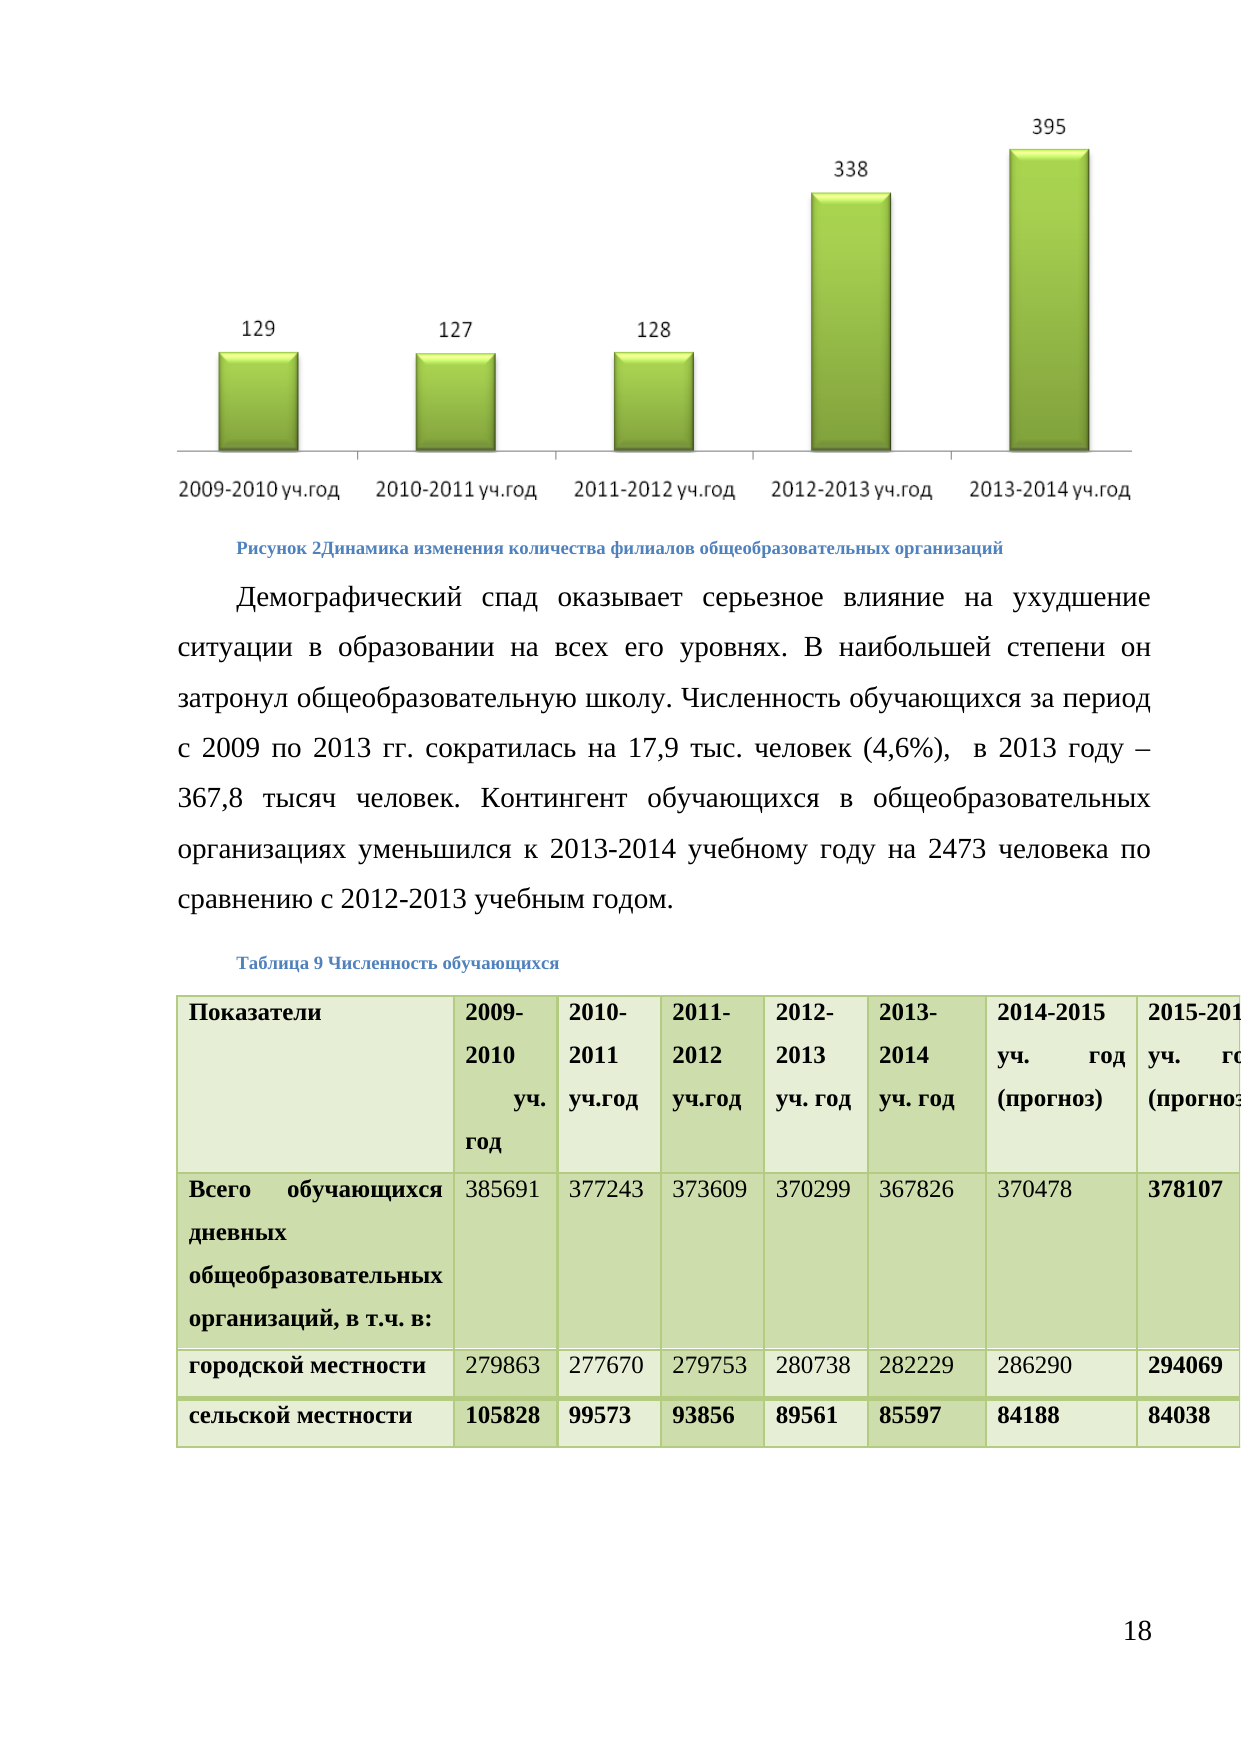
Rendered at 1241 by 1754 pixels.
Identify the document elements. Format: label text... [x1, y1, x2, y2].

table_header 2013-2014 уч. год [869, 997, 985, 1172]
table_cell 105828 [455, 1401, 556, 1446]
table_cell 370478 [987, 1174, 1136, 1348]
table_header 2010-2011 уч.год [559, 997, 660, 1172]
table_header 2012-2013 уч. год [765, 997, 867, 1172]
table_cell 99573 [559, 1401, 660, 1446]
table_cell 373609 [662, 1174, 763, 1348]
table_cell 279753 [662, 1351, 763, 1396]
table_cell 286290 [987, 1351, 1136, 1396]
table_cell 367826 [869, 1174, 985, 1348]
table_cell 370299 [765, 1174, 867, 1348]
text Демографический спад оказывает серьезное влияние на ухудшение ситуации в образовании на всех его уровнях. В наибольшей степени он затронул общеобразовательную школу. Численность обучающихся за период с 2009 по 2013 гг. сократилась на 17,9 тыс. человек (4,6%), в 2013 году – 367,8 тысяч человек. Контингент обучающихся в общеобразовательных организациях уменьшился к 2013-2014 учебному году на 2473 человека по сравнению с 2012-2013 учебным годом. [177, 579, 1152, 915]
table_cell 84038 [1138, 1401, 1239, 1446]
table_header 2014-2015 уч. год (прогноз) [987, 997, 1136, 1172]
text Рисунок 2Динамика изменения количества филиалов общеобразовательных организаций [177, 537, 1152, 558]
table_cell 89561 [765, 1401, 867, 1446]
picture [177, 118, 1132, 500]
table_header 2011-2012 уч.год [662, 997, 763, 1172]
table_cell 385691 [455, 1174, 556, 1348]
table_cell 277670 [559, 1351, 660, 1396]
text Таблица 9 Численность обучающихся [177, 952, 1152, 974]
table_cell городской местности [178, 1351, 453, 1396]
table_cell 294069 [1138, 1351, 1239, 1396]
table_cell 378107 [1138, 1174, 1239, 1348]
table_cell 377243 [559, 1174, 660, 1348]
table_header 2009-2010 уч. год [455, 997, 556, 1172]
table_header 2015-2016 уч. год (прогноз) [1138, 997, 1239, 1172]
table_cell 85597 [869, 1401, 985, 1446]
table_cell Всего обучающихся дневных общеобразовательных организаций, в т.ч. в: [178, 1174, 453, 1348]
table_cell 84188 [987, 1401, 1136, 1446]
table_cell 93856 [662, 1401, 763, 1446]
table_cell 280738 [765, 1351, 867, 1396]
table_header Показатели [178, 997, 453, 1172]
table_cell сельской местности [178, 1401, 453, 1446]
table_cell 279863 [455, 1351, 556, 1396]
table_cell 282229 [869, 1351, 985, 1396]
